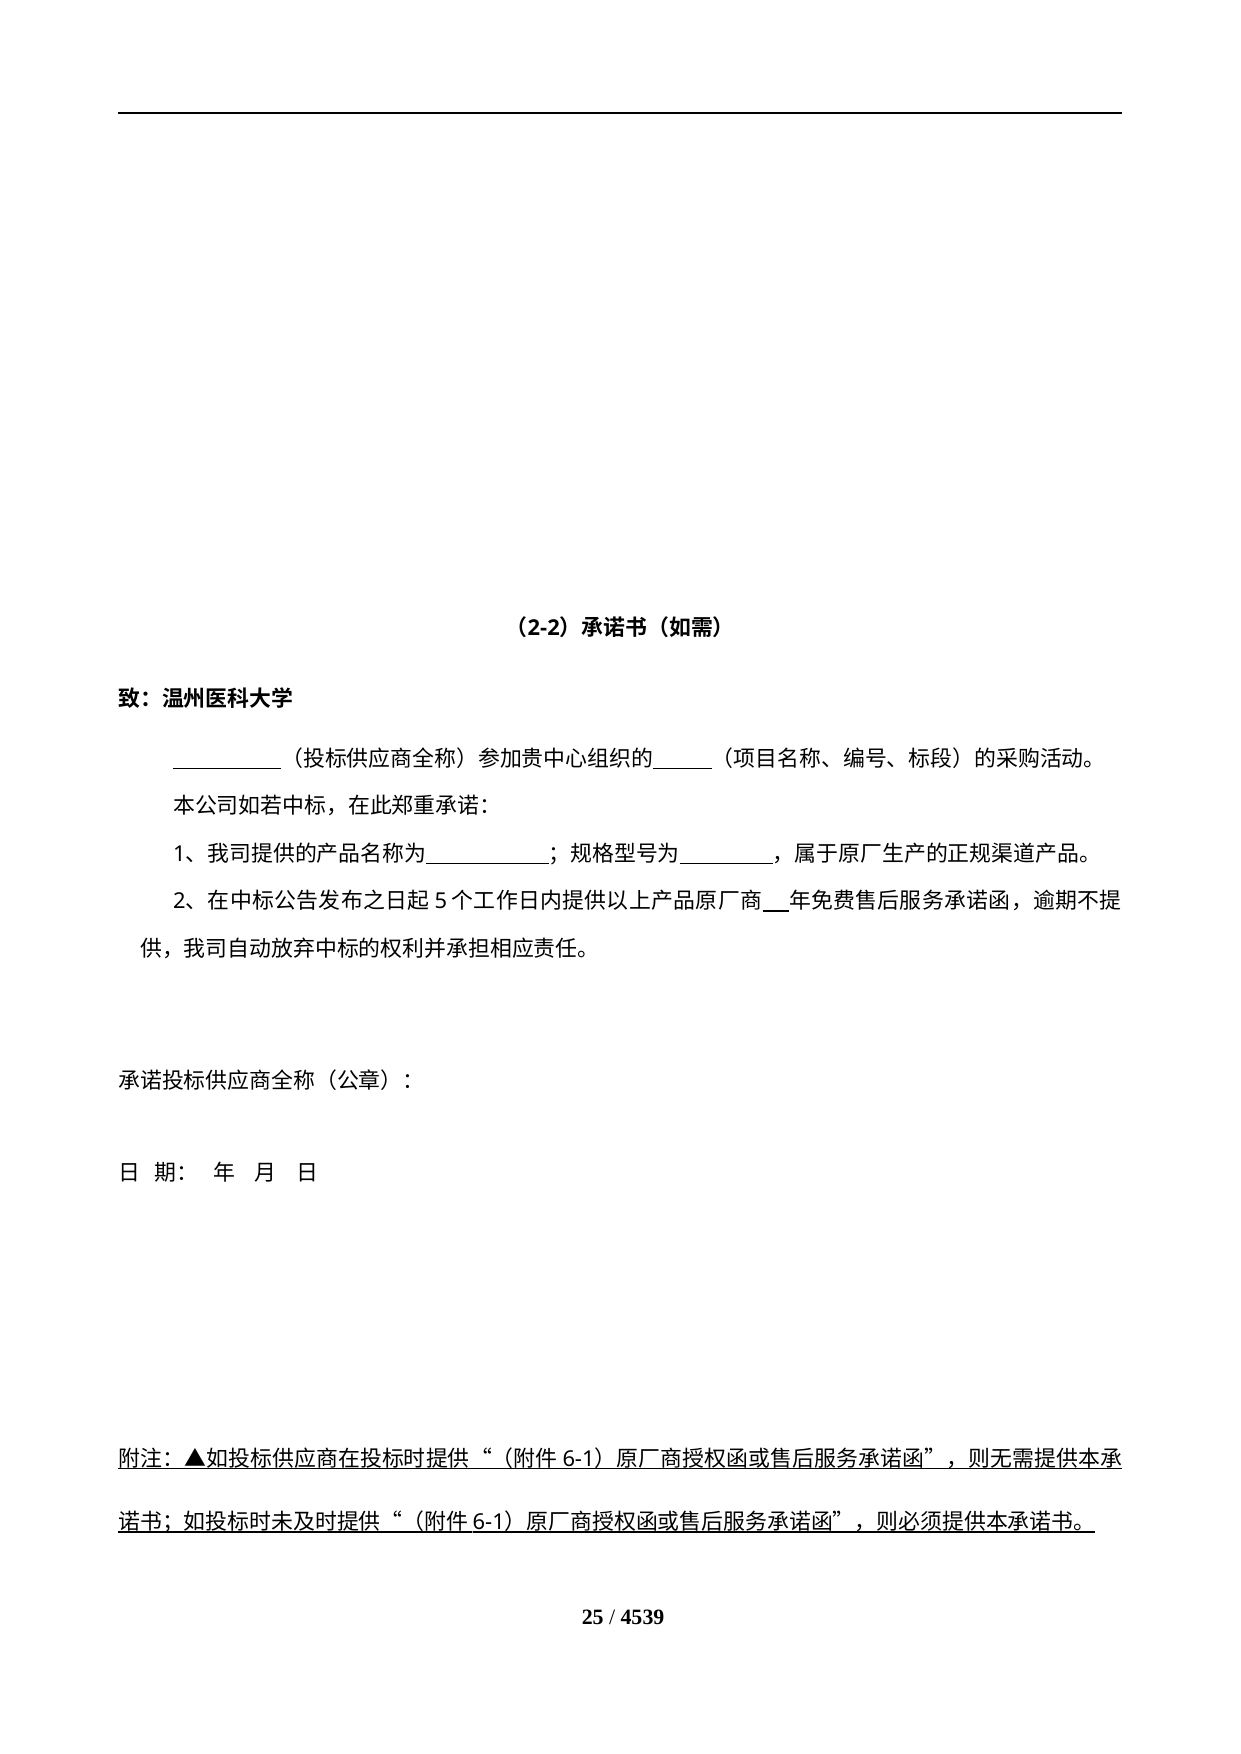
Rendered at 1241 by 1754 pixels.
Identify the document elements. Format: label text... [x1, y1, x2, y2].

text （投标供应商全称）参加贵中心组织的 （项目名称、编号、标段）的采购活动。 [118, 741, 1122, 772]
text 本公司如若中标，在此郑重承诺： [118, 788, 1122, 820]
text 2、在中标公告发布之日起5个工作日内提供以上产品原厂商 年免费售后服务承诺函，逾期不提供，我司自动放弃中标的权利并承担相应责任。 [140, 883, 1122, 962]
text 日 期： 年 月 日 [118, 1155, 1122, 1186]
text 致：温州医科大学 [118, 670, 1122, 716]
text 承诺投标供应商全称（公章）： [118, 1063, 1122, 1094]
text 附注：▲如投标供应商在投标时提供“（附件6-1）原厂商授权函或售后服务承诺函”，则无需提供本承诺书；如投标时未及时提供“（附件6-1）原厂商授权函或售后服务承诺函”，则必须提供本承诺书。 [118, 1469, 1122, 1536]
text 1、我司提供的产品名称为 ；规格型号为 ，属于原厂生产的正规渠道产品。 [118, 836, 1122, 867]
text 附注：▲如投标供应商在投标时提供“（附件6-1）原厂商授权函或售后服务承诺函”，则无需提供本承诺书；如投标时未及时提供“（附件6-1）原厂商授权函或售后服务承诺函”，则必须提供本承诺书。 [118, 1441, 1122, 1468]
text （2-2）承诺书（如需） [118, 610, 1122, 641]
